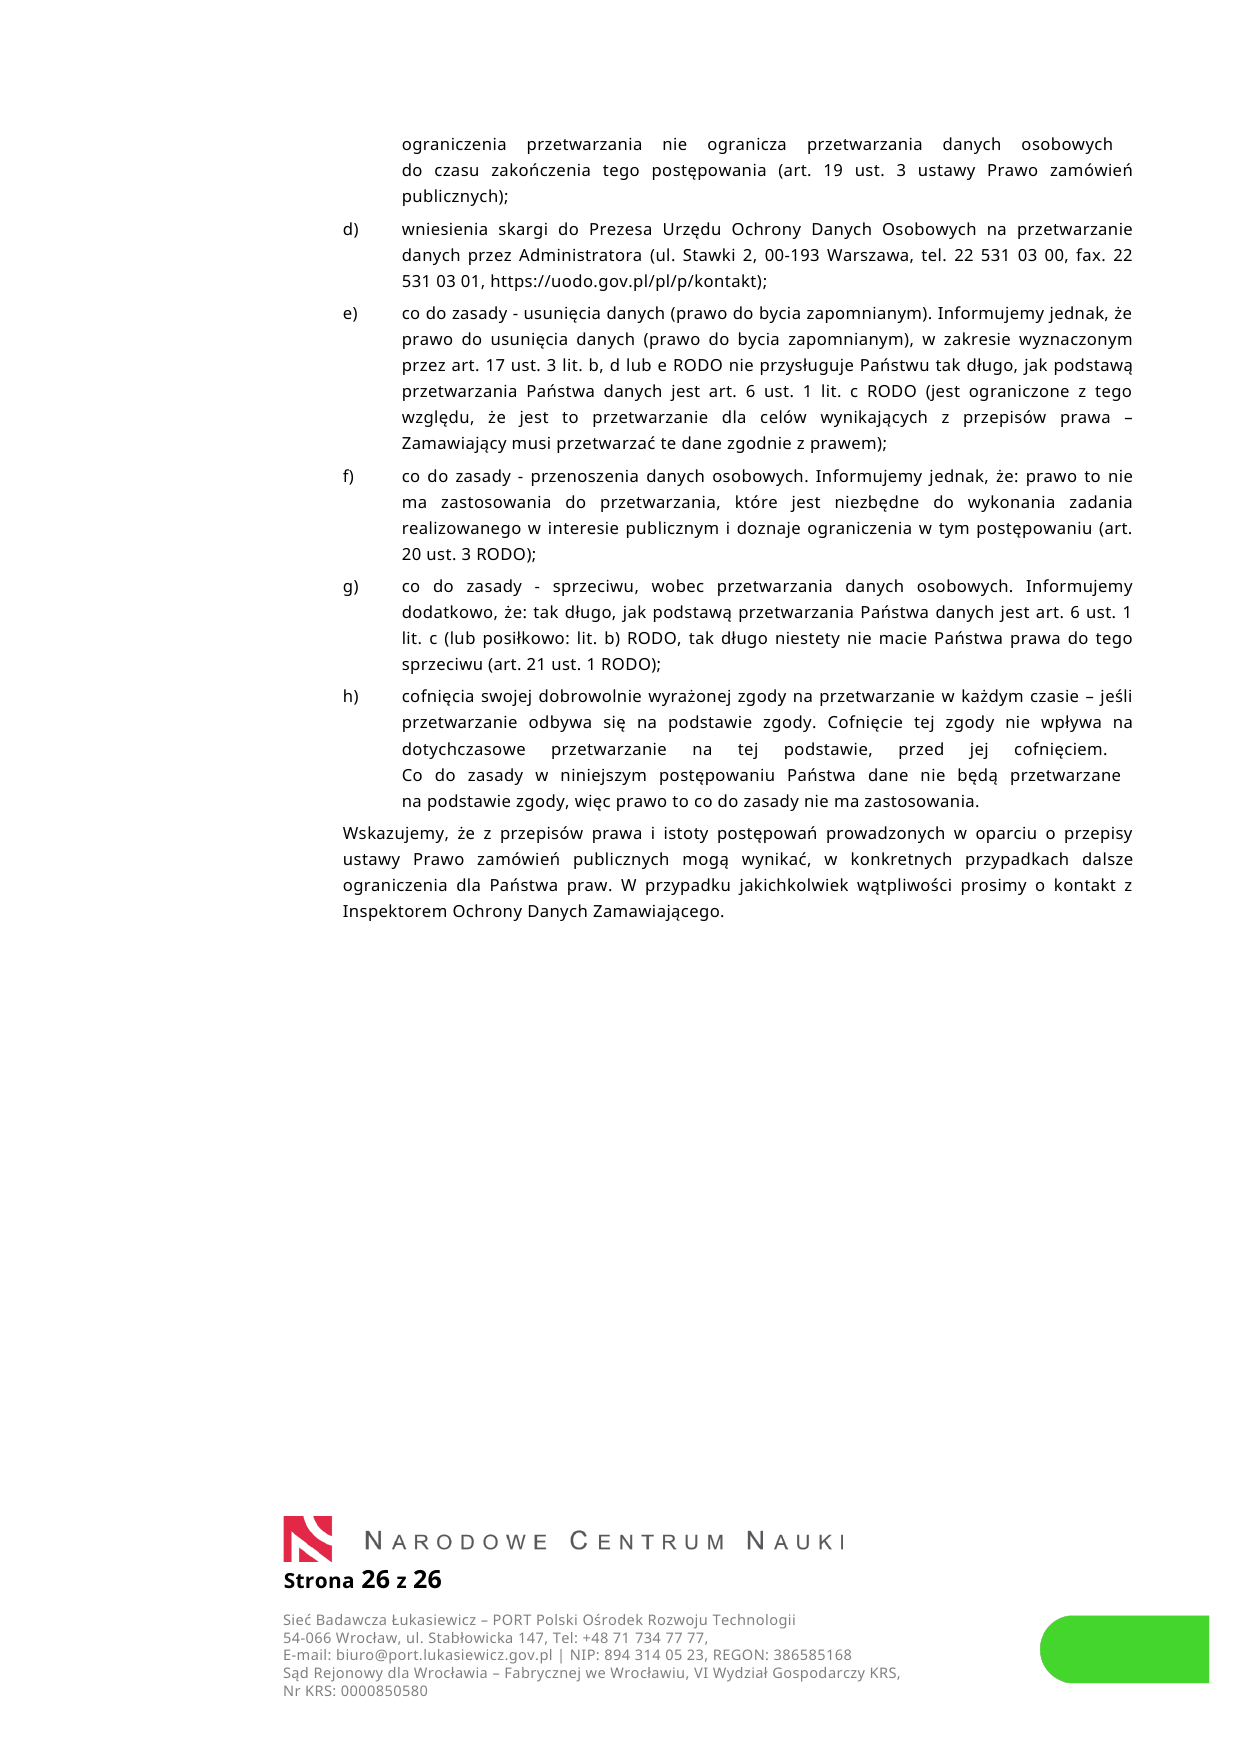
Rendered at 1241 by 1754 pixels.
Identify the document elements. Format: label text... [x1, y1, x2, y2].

text Wskazujemy, że z przepisów prawa i istoty postępowań prowadzonych w oparciu o przepisy ustawy Prawo zamówień publicznych mogą wynikać, w konkretnych przypadkach dalsze ograniczenia dla Państwa praw. W przypadku jakichkolwiek wątpliwości prosimy o kontakt z Inspektorem Ochrony Danych Zamawiającego. [343, 821, 1134, 922]
list co do zasady - sprzeciwu, wobec przetwarzania danych osobowych. Informujemy dodatkowo, że: tak długo, jak podstawą przetwarzania Państwa danych jest art. 6 ust. 1 lit. c (lub posiłkowo: lit. b) RODO, tak długo niestety nie macie Państwa prawa do tego sprzeciwu (art. 21 ust. 1 RODO); [343, 574, 1134, 675]
list wniesienia skargi do Prezesa Urzędu Ochrony Danych Osobowych na przetwarzanie danych przez Administratora (ul. Stawki 2, 00-193 Warszawa, tel. 22 531 03 00, fax. 22 531 03 01, https://uodo.gov.pl/pl/p/kontakt); [343, 217, 1134, 292]
picture [1036, 1611, 1239, 1752]
list co do zasady - usunięcia danych (prawo do bycia zapomnianym). Informujemy jednak, że prawo do usunięcia danych (prawo do bycia zapomnianym), w zakresie wyznaczonym przez art. 17 ust. 3 lit. b, d lub e RODO nie przysługuje Państwu tak długo, jak podstawą przetwarzania Państwa danych jest art. 6 ust. 1 lit. c RODO (jest ograniczone z tego względu, że jest to przetwarzanie dla celów wynikających z przepisów prawa – Zamawiający musi przetwarzać te dane zgodnie z prawem); [343, 302, 1134, 454]
list cofnięcia swojej dobrowolnie wyrażonej zgody na przetwarzanie w każdym czasie – jeśli przetwarzanie odbywa się na podstawie zgody. Cofnięcie tej zgody nie wpływa na dotychczasowe przetwarzanie na tej podstawie, przed jej cofnięciem. Co do zasady w niniejszym postępowaniu Państwa dane nie będą przetwarzane na podstawie zgody, więc prawo to co do zasady nie ma zastosowania. [343, 685, 1134, 812]
list co do zasady - przenoszenia danych osobowych. Informujemy jednak, że: prawo to nie ma zastosowania do przetwarzania, które jest niezbędne do wykonania zadania realizowanego w interesie publicznym i doznaje ograniczenia w tym postępowaniu (art. 20 ust. 3 RODO); [343, 464, 1134, 565]
picture [283, 1516, 843, 1562]
